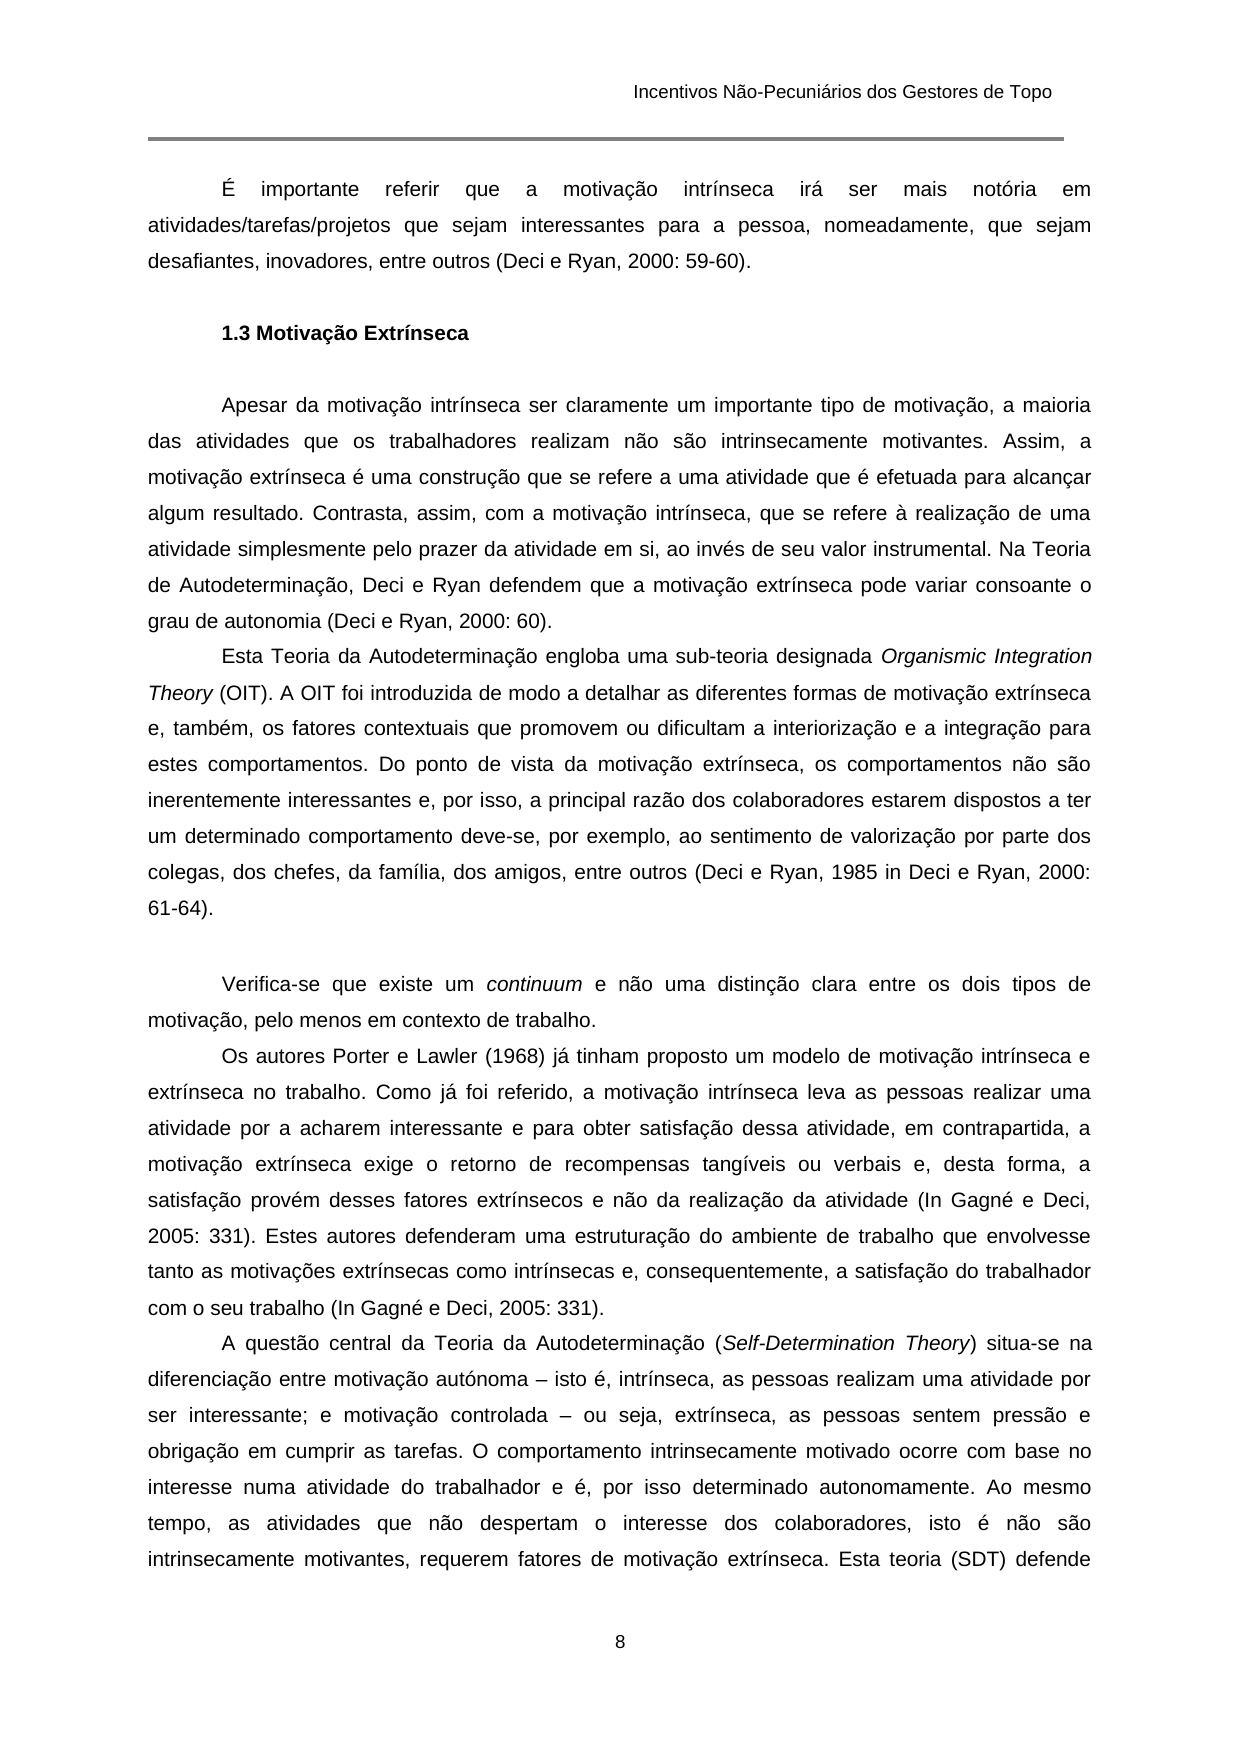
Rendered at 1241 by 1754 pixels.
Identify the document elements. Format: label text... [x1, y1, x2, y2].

text Verifica-se que existe um continuum e não uma distinção clara entre os dois tipos de motivação, pelo menos em contexto de trabalho. [148, 972, 1092, 1032]
text Esta Teoria da Autodeterminação engloba uma sub-teoria designada Organismic Integration Theory (OIT). A OIT foi introduzida de modo a detalhar as diferentes formas de motivação extrínseca e, também, os fatores contextuais que promovem ou dificultam a interiorização e a integração para estes comportamentos. Do ponto de vista da motivação extrínseca, os comportamentos não são inerentemente interessantes e, por isso, a principal razão dos colaboradores estarem dispostos a ter um determinado comportamento deve-se, por exemplo, ao sentimento de valorização por parte dos colegas, dos chefes, da família, dos amigos, entre outros (Deci e Ryan, 1985 in Deci e Ryan, 2000: 61-64). [148, 644, 1092, 920]
text É importante referir que a motivação intrínseca irá ser mais notória em atividades/tarefas/projetos que sejam interessantes para a pessoa, nomeadamente, que sejam desafiantes, inovadores, entre outros (Deci e Ryan, 2000: 59-60). [148, 177, 1092, 273]
text 1.3 Motivação Extrínseca [148, 321, 1092, 345]
text Os autores Porter e Lawler (1968) já tinham proposto um modelo de motivação intrínseca e extrínseca no trabalho. Como já foi referido, a motivação intrínseca leva as pessoas realizar uma atividade por a acharem interessante e para obter satisfação dessa atividade, em contrapartida, a motivação extrínseca exige o retorno de recompensas tangíveis ou verbais e, desta forma, a satisfação provém desses fatores extrínsecos e não da realização da atividade (In Gagné e Deci, 2005: 331). Estes autores defenderam uma estruturação do ambiente de trabalho que envolvesse tanto as motivações extrínsecas como intrínsecas e, consequentemente, a satisfação do trabalhador com o seu trabalho (In Gagné e Deci, 2005: 331). [148, 1044, 1092, 1319]
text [148, 1331, 1092, 1571]
text Apesar da motivação intrínseca ser claramente um importante tipo de motivação, a maioria das atividades que os trabalhadores realizam não são intrinsecamente motivantes. Assim, a motivação extrínseca é uma construção que se refere a uma atividade que é efetuada para alcançar algum resultado. Contrasta, assim, com a motivação intrínseca, que se refere à realização de uma atividade simplesmente pelo prazer da atividade em si, ao invés de seu valor instrumental. Na Teoria de Autodeterminação, Deci e Ryan defendem que a motivação extrínseca pode variar consoante o grau de autonomia (Deci e Ryan, 2000: 60). [148, 393, 1092, 632]
